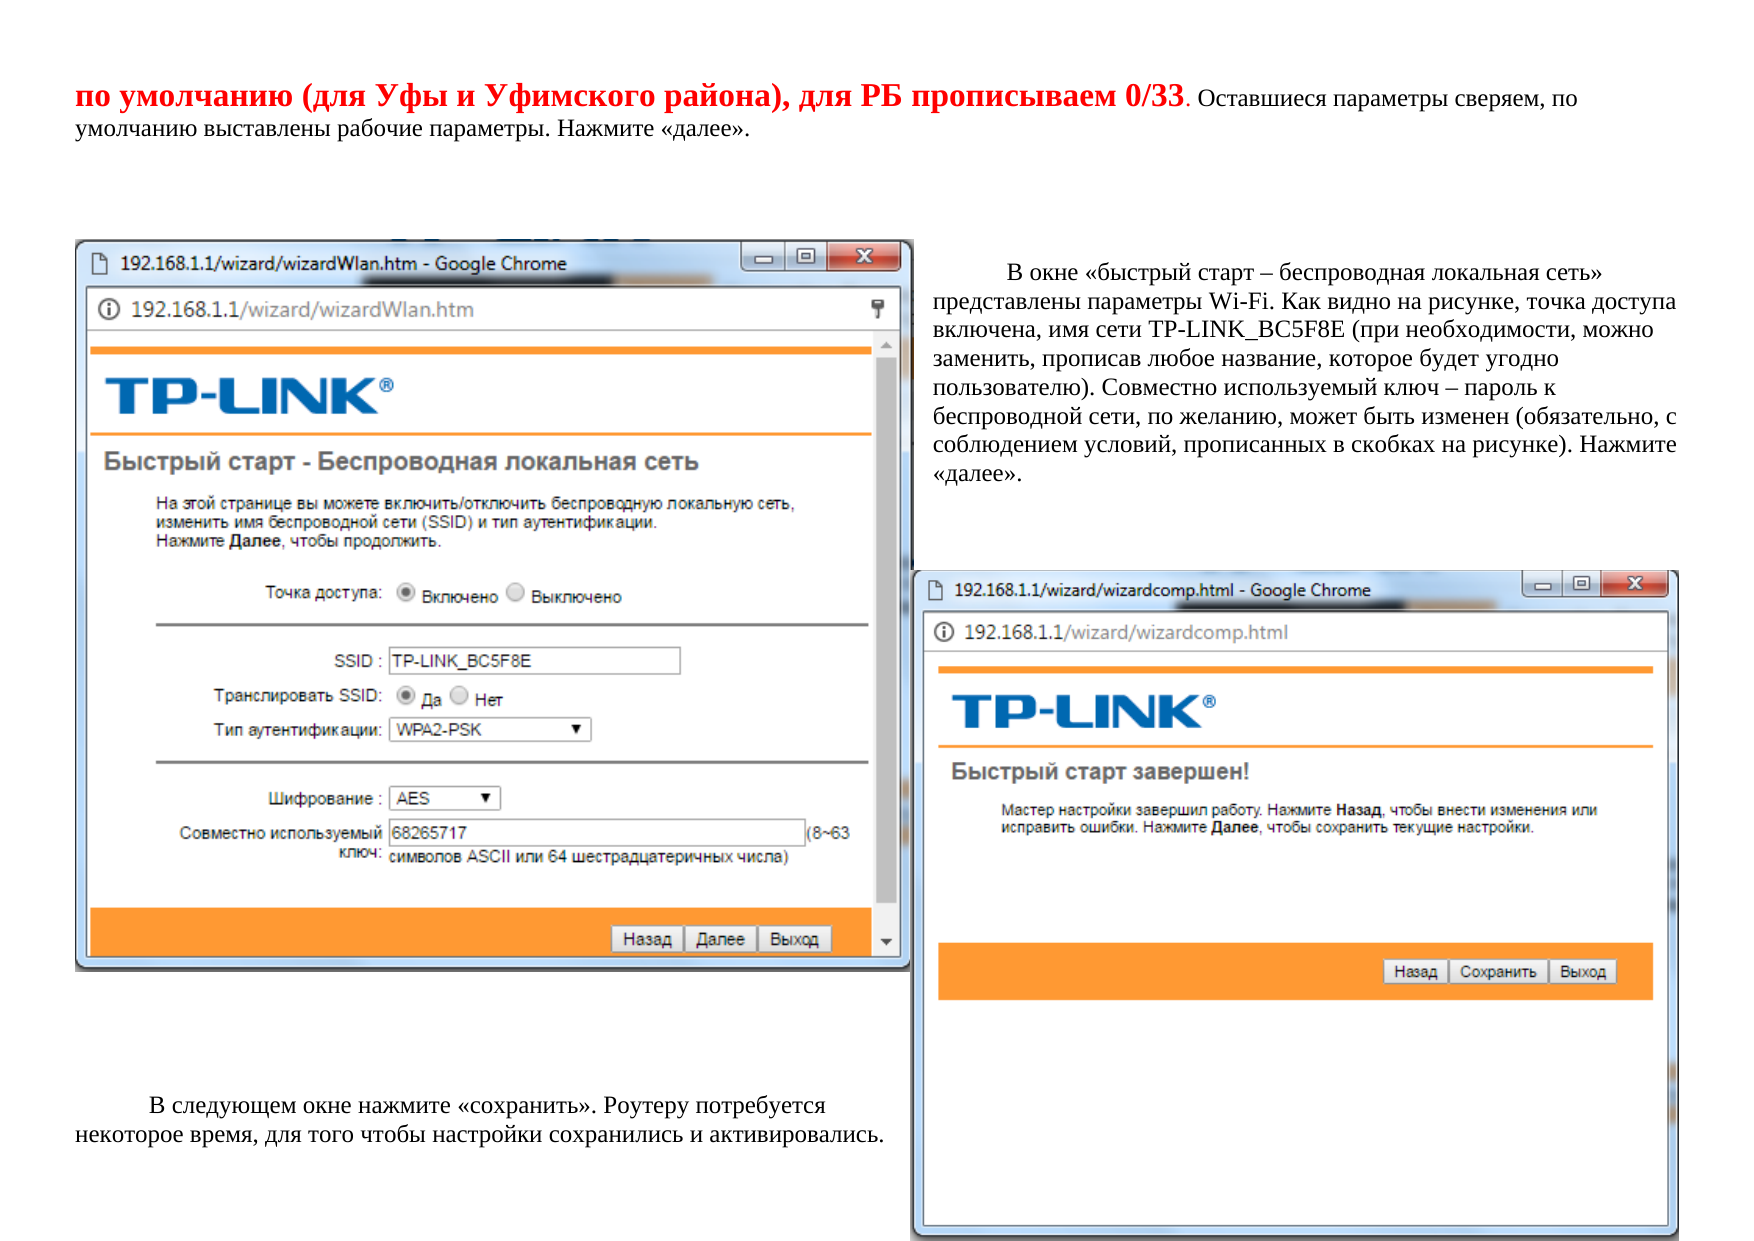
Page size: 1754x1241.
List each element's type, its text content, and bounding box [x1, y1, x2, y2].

picture [75, 239, 1679, 1241]
text В окне «быстрый старт – беспроводная локальная сеть» представлены параметры Wi-Fi. Как видно на рисунке, точка доступа включена, имя сети TP-LINK_BC5F8E (при необходимости, можно заменить, прописав любое название, которое будет угодно пользователю). Совместно используемый ключ – пароль к беспроводной сети, по желанию, может быть изменен (обязательно, с соблюдением условий, прописанных в скобках на рисунке). Нажмите «далее». [914, 257, 1679, 487]
text В следующем окне нажмите «сохранить». Роутеру потребуется некоторое время, для того чтобы настройки сохранились и активировались. [75, 1090, 910, 1147]
